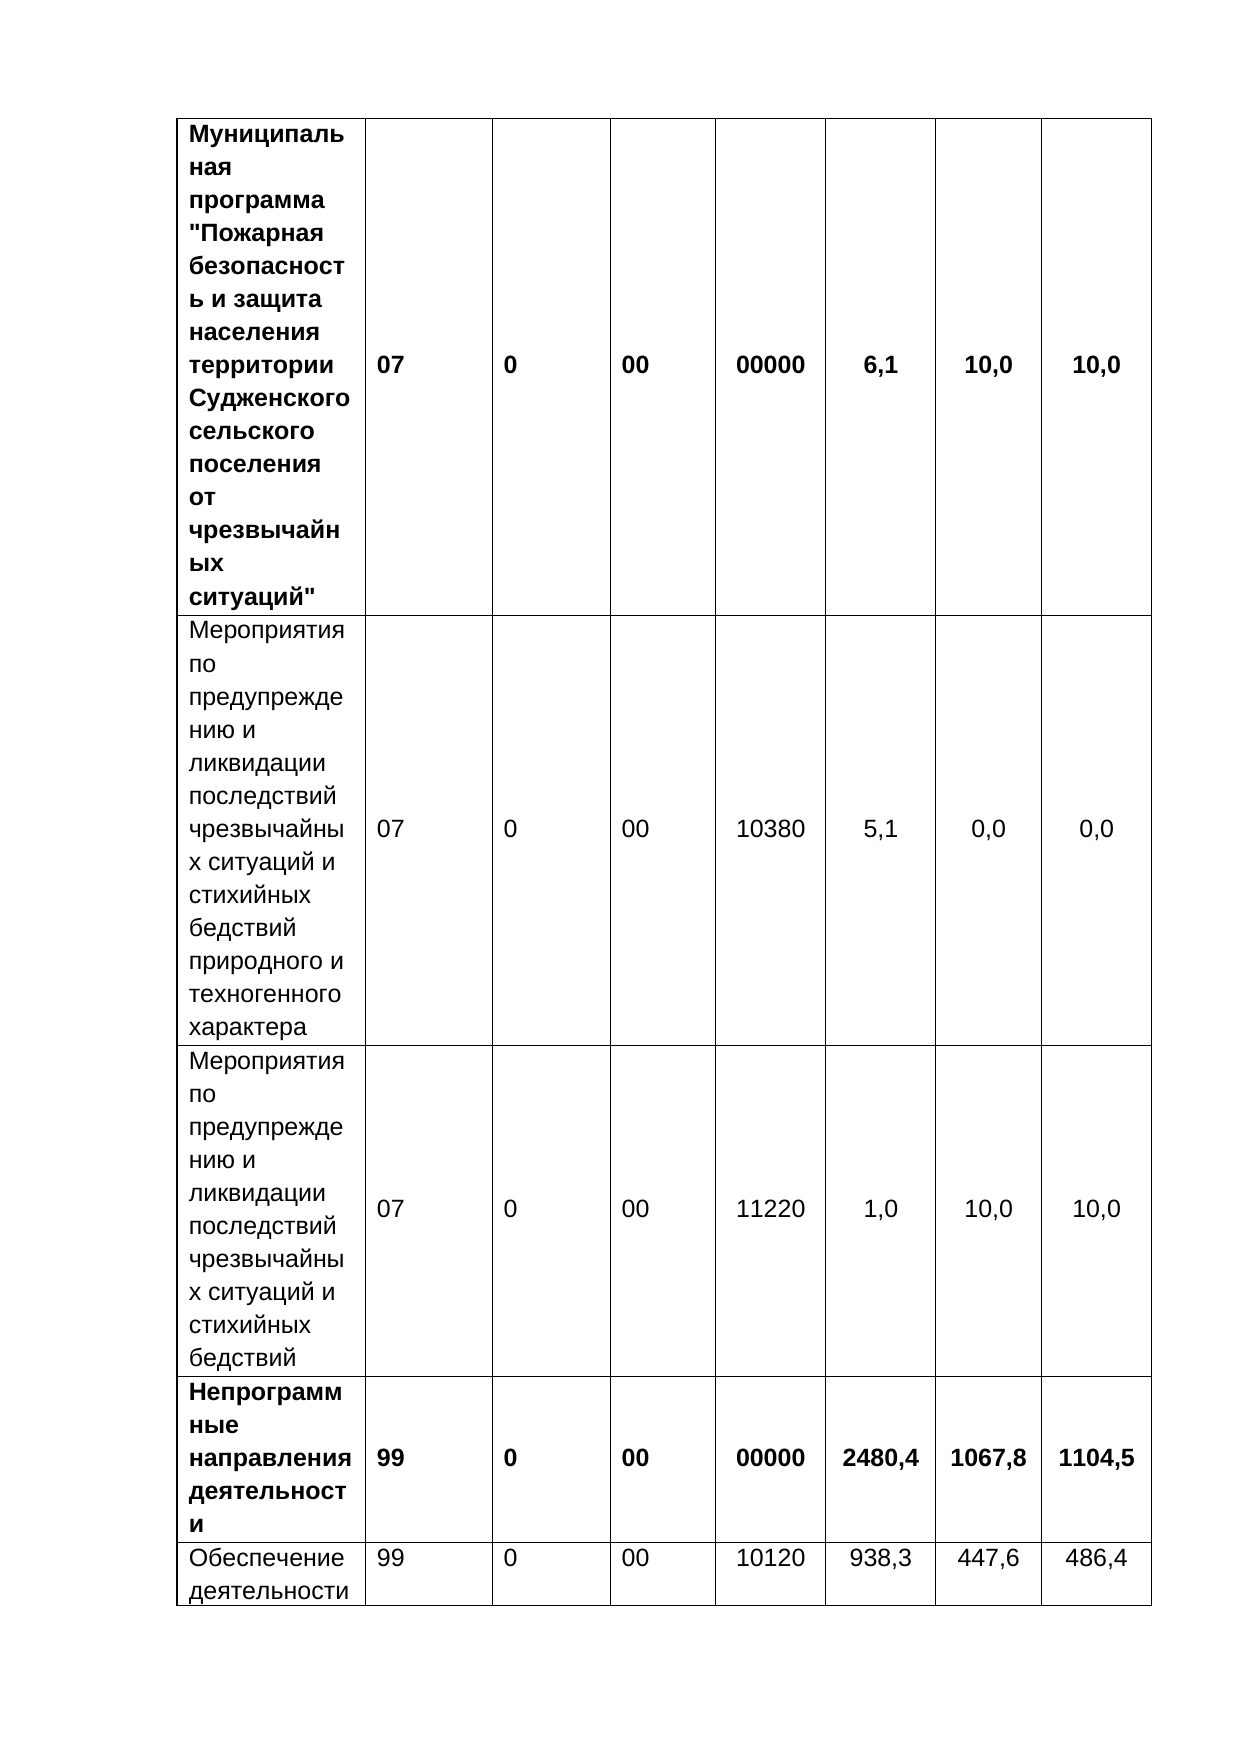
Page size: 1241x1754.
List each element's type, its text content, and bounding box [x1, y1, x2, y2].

table_cell 07 [366, 119, 492, 614]
table_cell 00000 [716, 1377, 825, 1542]
table_cell 10,0 [1042, 1046, 1151, 1376]
table_cell 10120 [716, 1543, 825, 1605]
table_cell 0,0 [1042, 616, 1151, 1045]
table_cell 0 [493, 1543, 610, 1605]
table_cell 00 [611, 119, 715, 614]
table_cell 0 [493, 1046, 610, 1376]
table_cell 00 [611, 1543, 715, 1605]
table_cell 1067,8 [936, 1377, 1041, 1542]
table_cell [178, 1543, 365, 1605]
table_cell 07 [366, 1046, 492, 1376]
table_cell 1104,5 [1042, 1377, 1151, 1542]
table_cell 0,0 [936, 616, 1041, 1045]
table_cell 99 [366, 1543, 492, 1605]
table_cell 447,6 [936, 1543, 1041, 1605]
table_cell Непрограммные направления деятельности [178, 1377, 365, 1542]
table_cell 00 [611, 616, 715, 1045]
table_cell 10,0 [936, 1046, 1041, 1376]
table_cell 486,4 [1042, 1543, 1151, 1605]
table_cell 0 [493, 119, 610, 614]
table_cell 10,0 [936, 119, 1041, 614]
table_cell 07 [366, 616, 492, 1045]
table_cell Мероприятия по предупреждению и ликвидации последствий чрезвычайных ситуаций и стихийных бедствий [178, 1046, 365, 1376]
table_cell 99 [366, 1377, 492, 1542]
table_cell 00000 [716, 119, 825, 614]
table_cell 00 [611, 1377, 715, 1542]
table_cell 10,0 [1042, 119, 1151, 614]
table_cell 938,3 [826, 1543, 935, 1605]
table_cell 6,1 [826, 119, 935, 614]
table_cell 10380 [716, 616, 825, 1045]
table_cell Мероприятия по предупреждению и ликвидации последствий чрезвычайных ситуаций и стихийных бедствий природного и техногенного характера [178, 616, 365, 1045]
table_cell 2480,4 [826, 1377, 935, 1542]
table_cell 11220 [716, 1046, 825, 1376]
table_cell Муниципальная программа "Пожарная безопасность и защита населения территории Судженского сельского поселения от чрезвычайных ситуаций" [178, 119, 365, 614]
table_cell 5,1 [826, 616, 935, 1045]
table_cell 0 [493, 616, 610, 1045]
table_cell 0 [493, 1377, 610, 1542]
table_cell 1,0 [826, 1046, 935, 1376]
table_cell 00 [611, 1046, 715, 1376]
